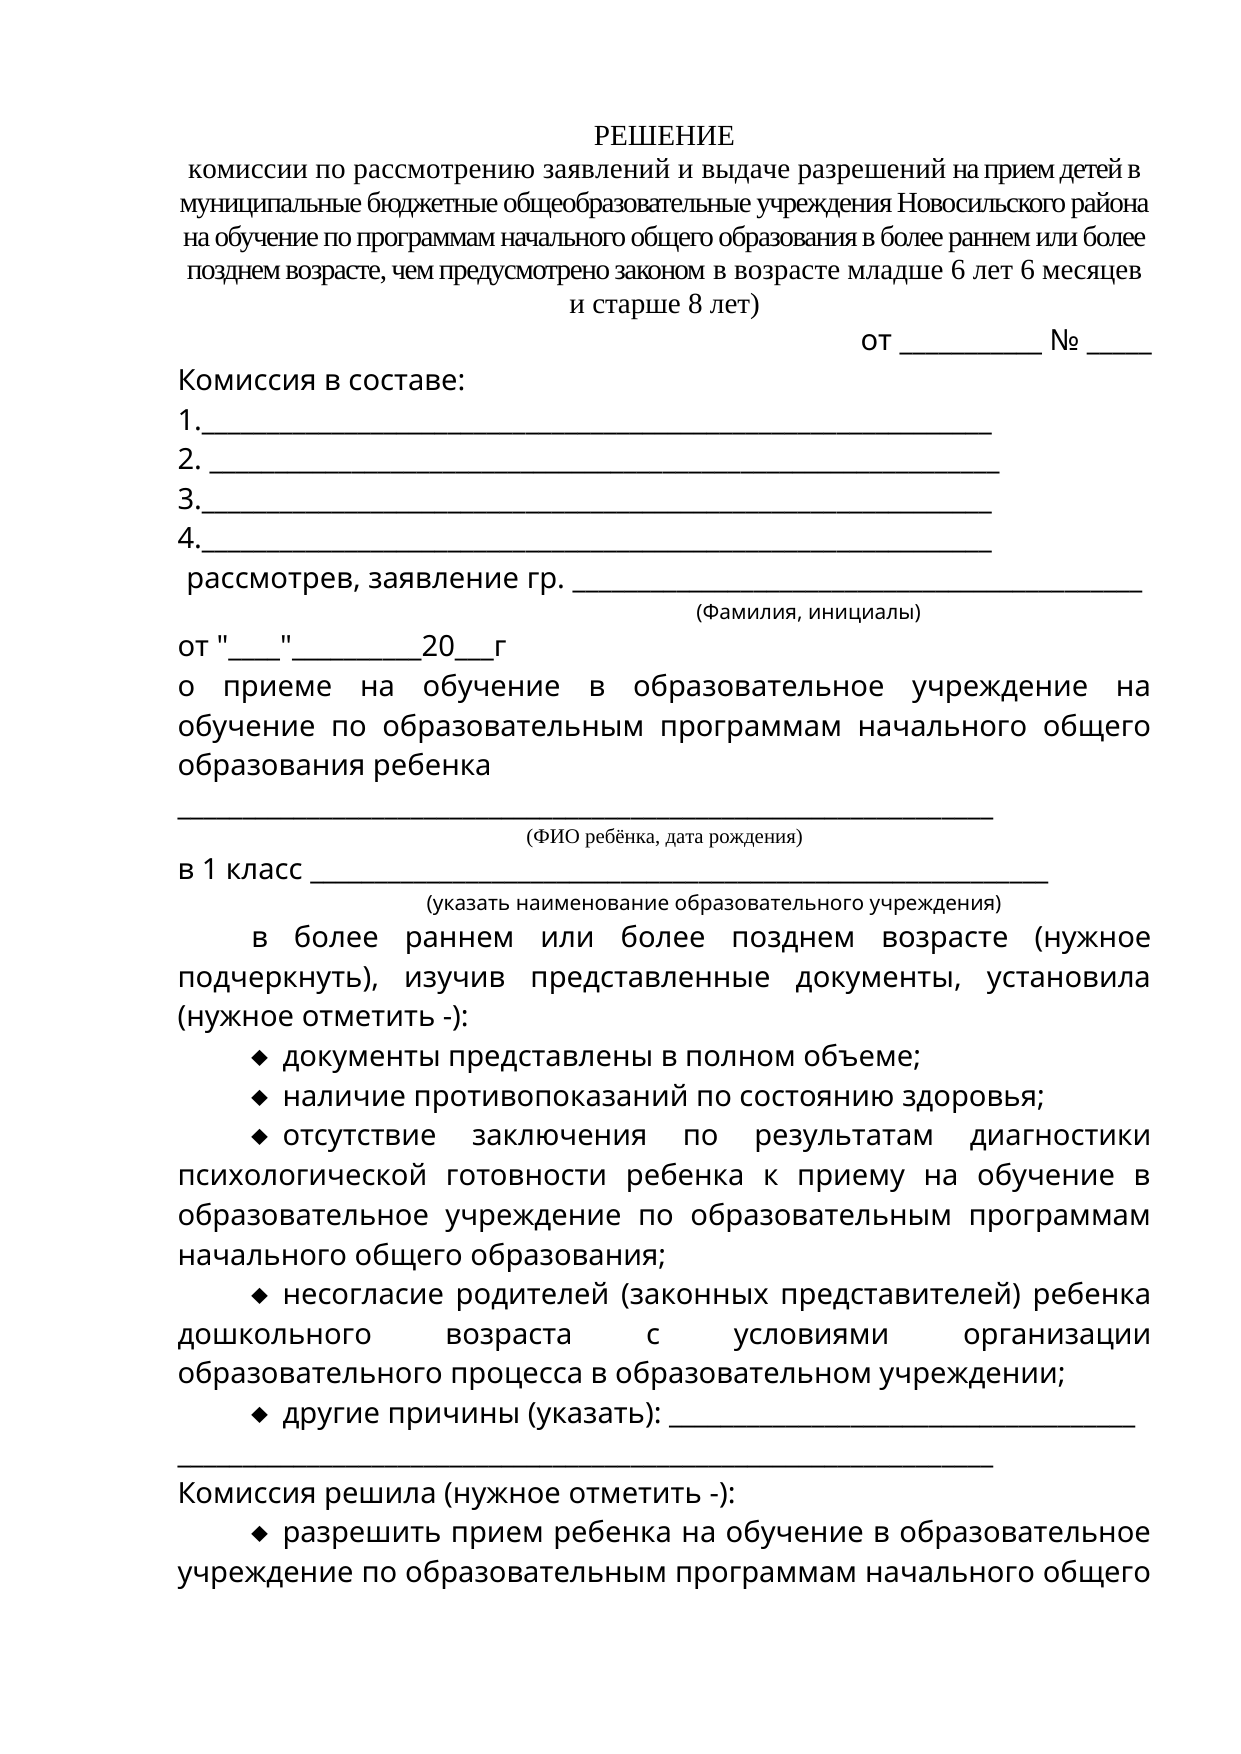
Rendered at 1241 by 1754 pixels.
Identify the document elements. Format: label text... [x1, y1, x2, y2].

text отсутствие заключения по результатам диагностики психологической готовности ребенка к приему на обучение в образовательное учреждение по образовательным программам начального общего образования; [177, 1115, 1152, 1273]
text о приеме на обучение в образовательное учреждение на обучение по образовательным программам начального общего образования ребенка [177, 665, 1152, 784]
text 3._____________________________________________________________ [177, 478, 1152, 518]
text 1._____________________________________________________________ [177, 399, 1152, 438]
text документы представлены в полном объеме; [177, 1035, 1152, 1075]
text (ФИО ребёнка, дата рождения) [177, 824, 1152, 848]
text несогласие родителей (законных представителей) ребенка дошкольного возраста с условиями организации образовательного процесса в образовательном учреждении; [177, 1273, 1152, 1392]
text 4._____________________________________________________________ [177, 518, 1152, 557]
text комиссии по рассмотрению заявлений и выдаче разрешений на прием детей в муниципальные бюджетные общеобразовательные учреждения Новосильского района на обучение по программам начального общего образования в более раннем или более позднем возрасте, чем предусмотрено законом в возрасте младше 6 лет 6 месяцев и старше 8 лет) [177, 152, 1152, 319]
text (Фамилия, инициалы) [177, 597, 1152, 626]
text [177, 1512, 1152, 1591]
text _______________________________________________________________ [177, 1432, 1152, 1472]
text от "____"__________20___г [177, 626, 1152, 665]
text Комиссия в составе: [177, 359, 1152, 399]
text в 1 класс _________________________________________________________ [177, 848, 1152, 888]
text в более раннем или более позднем возрасте (нужное подчеркнуть), изучив представленные документы, установила (нужное отметить -): [177, 916, 1152, 1035]
text другие причины (указать): ____________________________________ [177, 1392, 1152, 1432]
text _______________________________________________________________ [177, 784, 1152, 824]
text РЕШЕНИЕ [177, 118, 1152, 152]
text (указать наименование образовательного учреждения) [177, 888, 1152, 916]
text рассмотрев, заявление гр. ____________________________________________ [177, 557, 1152, 597]
text наличие противопоказаний по состоянию здоровья; [177, 1075, 1152, 1115]
text от ___________ № _____ [177, 319, 1152, 359]
text Комиссия решила (нужное отметить -): [177, 1472, 1152, 1512]
text 2. _____________________________________________________________ [177, 438, 1152, 478]
